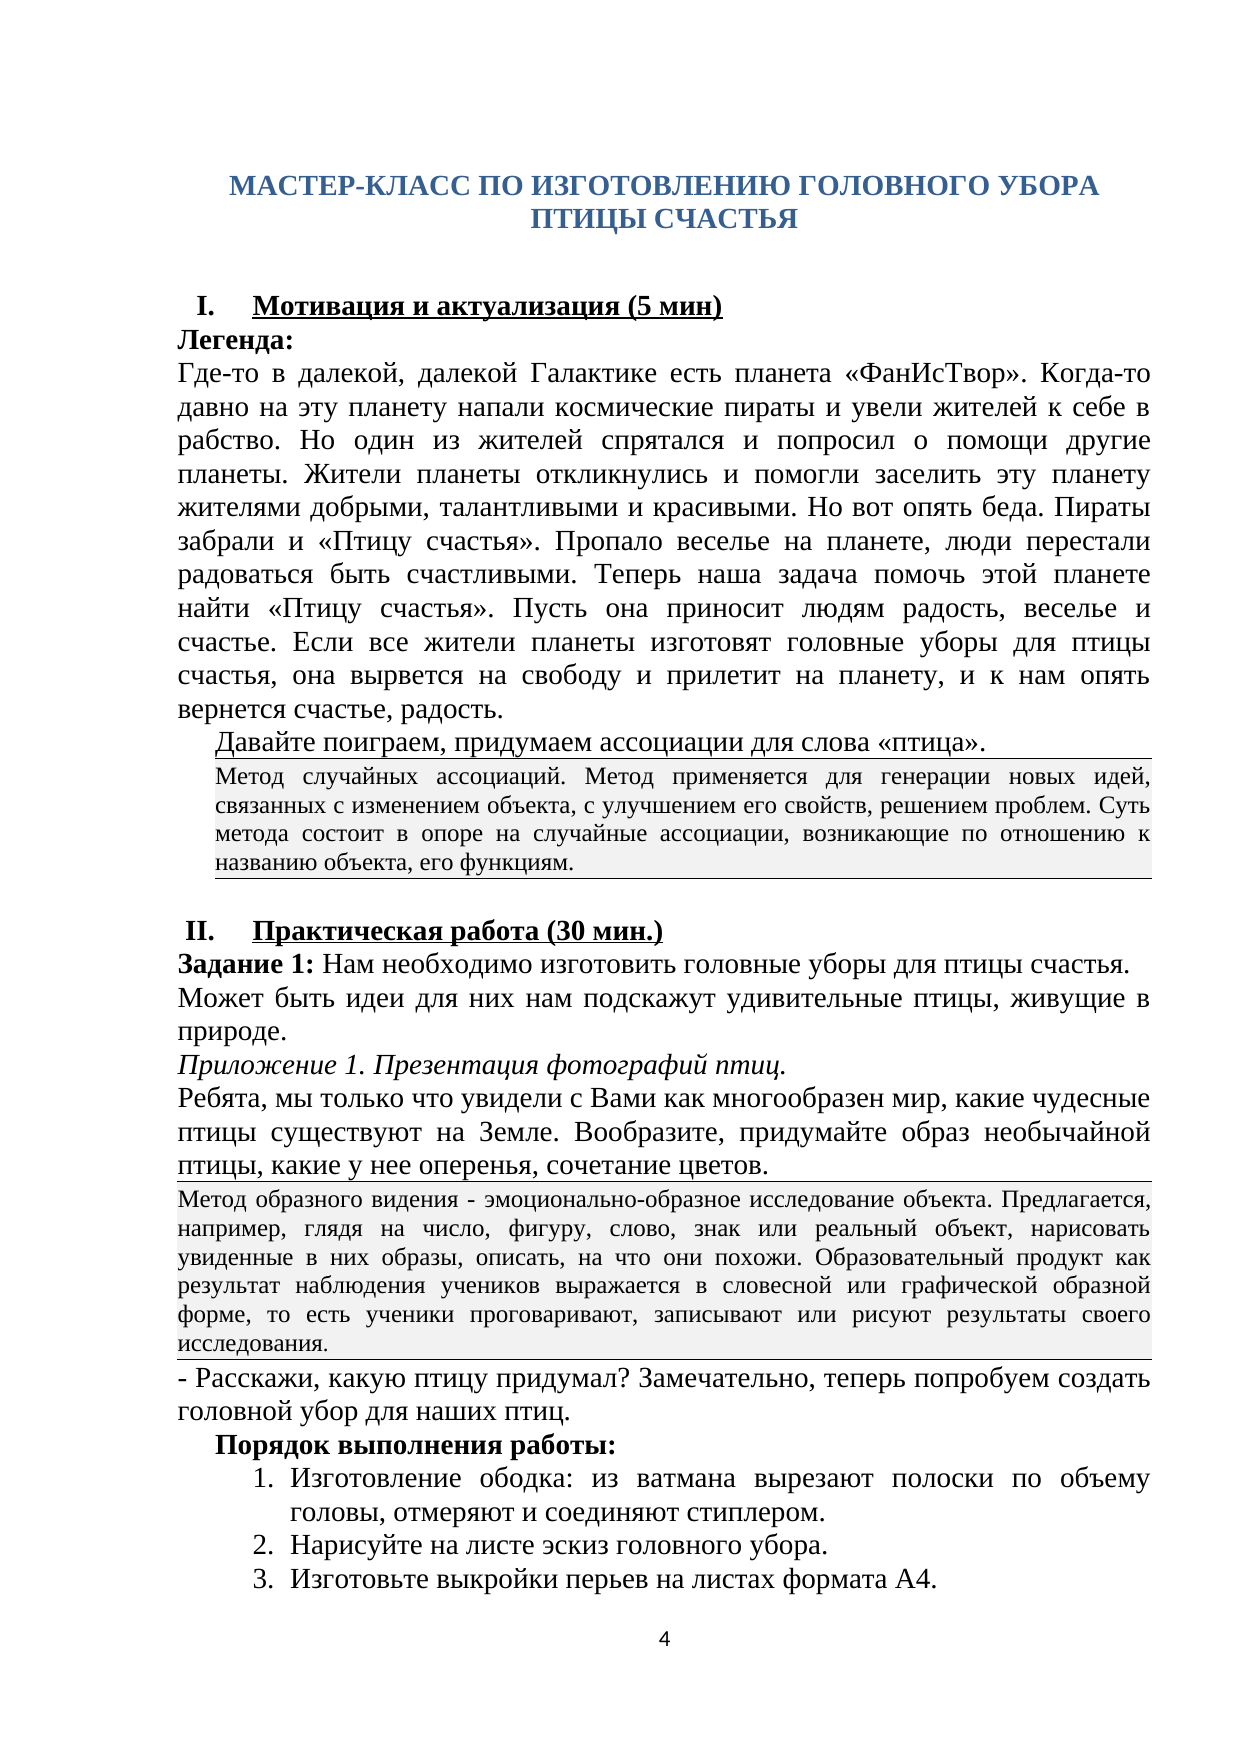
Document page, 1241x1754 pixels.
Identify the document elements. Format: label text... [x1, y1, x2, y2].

subtitle МАСТЕР-КЛАСС ПО ИЗГОТОВЛЕНИЮ ГОЛОВНОГО УБОРА ПТИЦЫ СЧАСТЬЯ [177, 168, 1152, 235]
list Практическая работа (30 мин.) [215, 913, 1152, 946]
text Задание 1: Нам необходимо изготовить головные уборы для птицы счастья. [177, 946, 1152, 980]
text Ребята, мы только что увидели с Вами как многообразен мир, какие чудесные птицы существуют на Земле. Вообразите, придумайте образ необычайной птицы, какие у нее оперенья, сочетание цветов. [177, 1080, 1152, 1181]
list Изготовьте выкройки перьев на листах формата А4. [252, 1561, 1152, 1594]
text Приложение 1. Презентация фотографий птиц. [177, 1047, 1152, 1080]
text Метод случайных ассоциаций. Метод применяется для генерации новых идей, связанных с изменением объекта, с улучшением его свойств, решением проблем. Суть метода состоит в опоре на случайные ассоциации, возникающие по отношению к названию объекта, его функциям. [215, 759, 1152, 878]
text Где-то в далекой, далекой Галактике есть планета «ФанИсТвор». Когда-то давно на эту планету напали космические пираты и увели жителей к себе в рабство. Но один из жителей спрятался и попросил о помощи другие планеты. Жители планеты откликнулись и помогли заселить эту планету жителями добрыми, талантливыми и красивыми. Но вот опять беда. Пираты забрали и «Птицу счастья». Пропало веселье на планете, люди перестали радоваться быть счастливыми. Теперь наша задача помочь этой планете найти «Птицу счастья». Пусть она приносит людям радость, веселье и счастье. Если все жители планеты изготовят головные уборы для птицы счастья, она вырвется на свободу и прилетит на планету, и к нам опять вернется счастье, радость. [177, 355, 1152, 724]
text Метод образного видения - эмоционально-образное исследование объекта. Предлагается, например, глядя на число, фигуру, слово, знак или реальный объект, нарисовать увиденные в них образы, описать, на что они похожи. Образовательный продукт как результат наблюдения учеников выражается в словесной или графической образной форме, то есть ученики проговаривают, записывают или рисуют результаты своего исследования. [177, 1182, 1152, 1359]
text Порядок выполнения работы: [215, 1427, 1152, 1460]
list Нарисуйте на листе эскиз головного убора. [252, 1527, 1152, 1561]
text Давайте поиграем, придумаем ассоциации для слова «птица». [215, 724, 1152, 758]
text Легенда: [177, 322, 1152, 355]
list Мотивация и актуализация (5 мин) [215, 288, 1152, 322]
text - Расскажи, какую птицу придумал? Замечательно, теперь попробуем создать головной убор для наших птиц. [177, 1360, 1152, 1427]
text Может быть идеи для них нам подскажут удивительные птицы, живущие в природе. [177, 980, 1152, 1047]
list Изготовление ободка: из ватмана вырезают полоски по объему головы, отмеряют и соединяют стиплером. [252, 1460, 1152, 1527]
